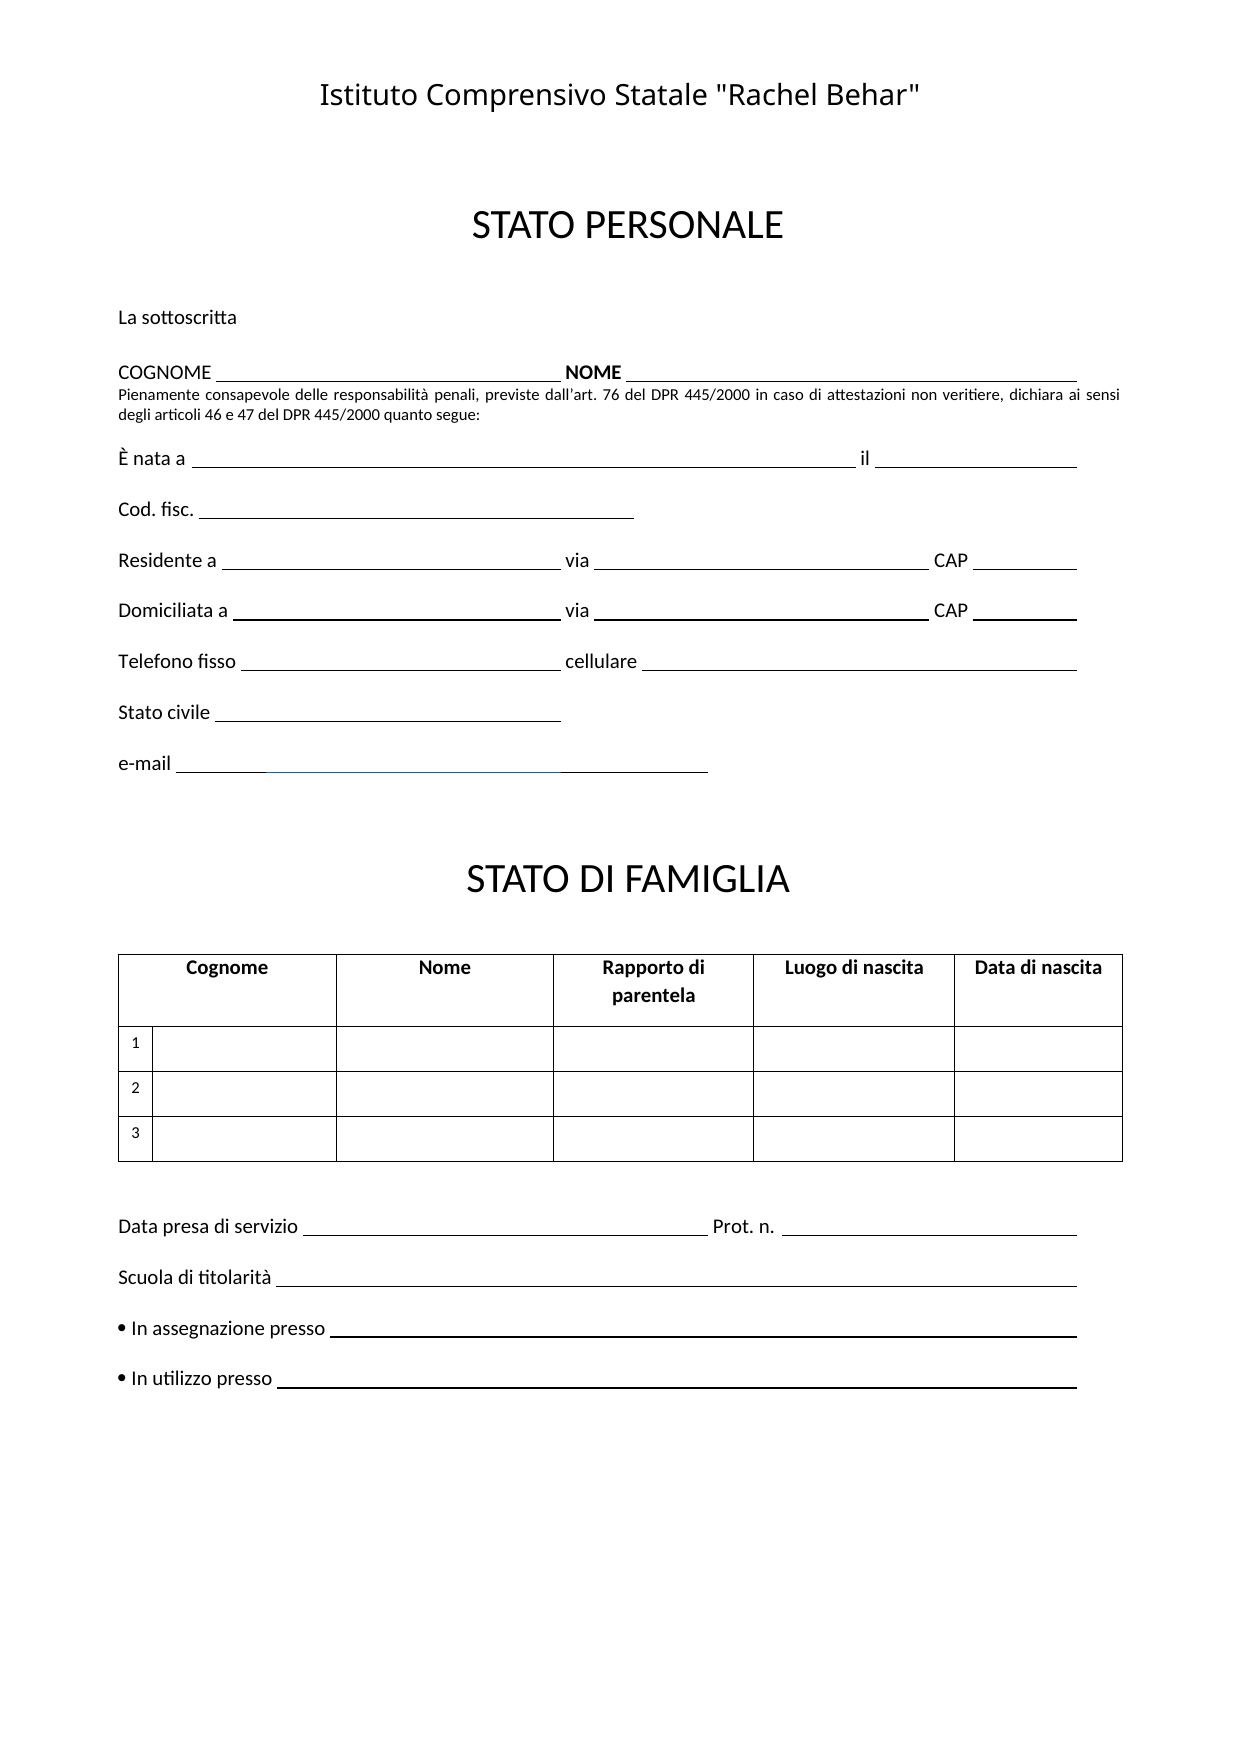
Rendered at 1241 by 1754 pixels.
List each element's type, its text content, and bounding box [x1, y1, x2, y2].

table_cell 3 [119, 1117, 152, 1161]
text Scuola di titolarità [118, 1264, 1122, 1289]
table_cell [754, 1027, 954, 1071]
table_header Cognome [119, 955, 336, 1026]
text STATO DI FAMIGLIA [134, 852, 1122, 903]
text La sottoscritta [118, 304, 1122, 329]
table_header Luogo di nascita [754, 955, 954, 1026]
table_cell [337, 1072, 553, 1116]
table_header Rapporto di parentela [554, 955, 753, 1026]
text Cod. fisc. [118, 496, 1122, 521]
table_cell [554, 1117, 753, 1161]
table_cell [554, 1072, 753, 1116]
text STATO PERSONALE [134, 198, 1122, 249]
text Data presa di servizio Prot. n. [118, 1213, 1122, 1238]
table_cell [955, 1027, 1122, 1071]
text In utilizzo presso [118, 1366, 1122, 1391]
table_header Data di nascita [955, 955, 1122, 1026]
text Telefono fisso cellulare [118, 648, 1122, 674]
table_cell [153, 1027, 336, 1071]
table_cell [153, 1072, 336, 1116]
text COGNOME NOME [118, 359, 1122, 384]
table_cell [955, 1117, 1122, 1161]
table_header Nome [337, 955, 553, 1026]
text e-mail [118, 750, 1122, 776]
text È nata a il [118, 445, 1122, 471]
table_cell [754, 1072, 954, 1116]
text Domiciliata a via CAP [118, 598, 1122, 623]
text In assegnazione presso [118, 1315, 1122, 1340]
table_cell [337, 1027, 553, 1071]
table_cell [153, 1117, 336, 1161]
table_cell 2 [119, 1072, 152, 1116]
table_cell [554, 1027, 753, 1071]
table_cell [754, 1117, 954, 1161]
text Stato civile [118, 699, 1122, 725]
table_cell [955, 1072, 1122, 1116]
table_cell [337, 1117, 553, 1161]
text Pienamente consapevole delle responsabilità penali, previste dall’art. 76 del DPR 445/2000 in caso di attestazioni non veritiere, dichiara ai sensi degli articoli 46 e 47 del DPR 445/2000 quanto segue: [118, 384, 1122, 425]
table_cell 1 [119, 1027, 152, 1071]
text Residente a via CAP [118, 547, 1122, 572]
